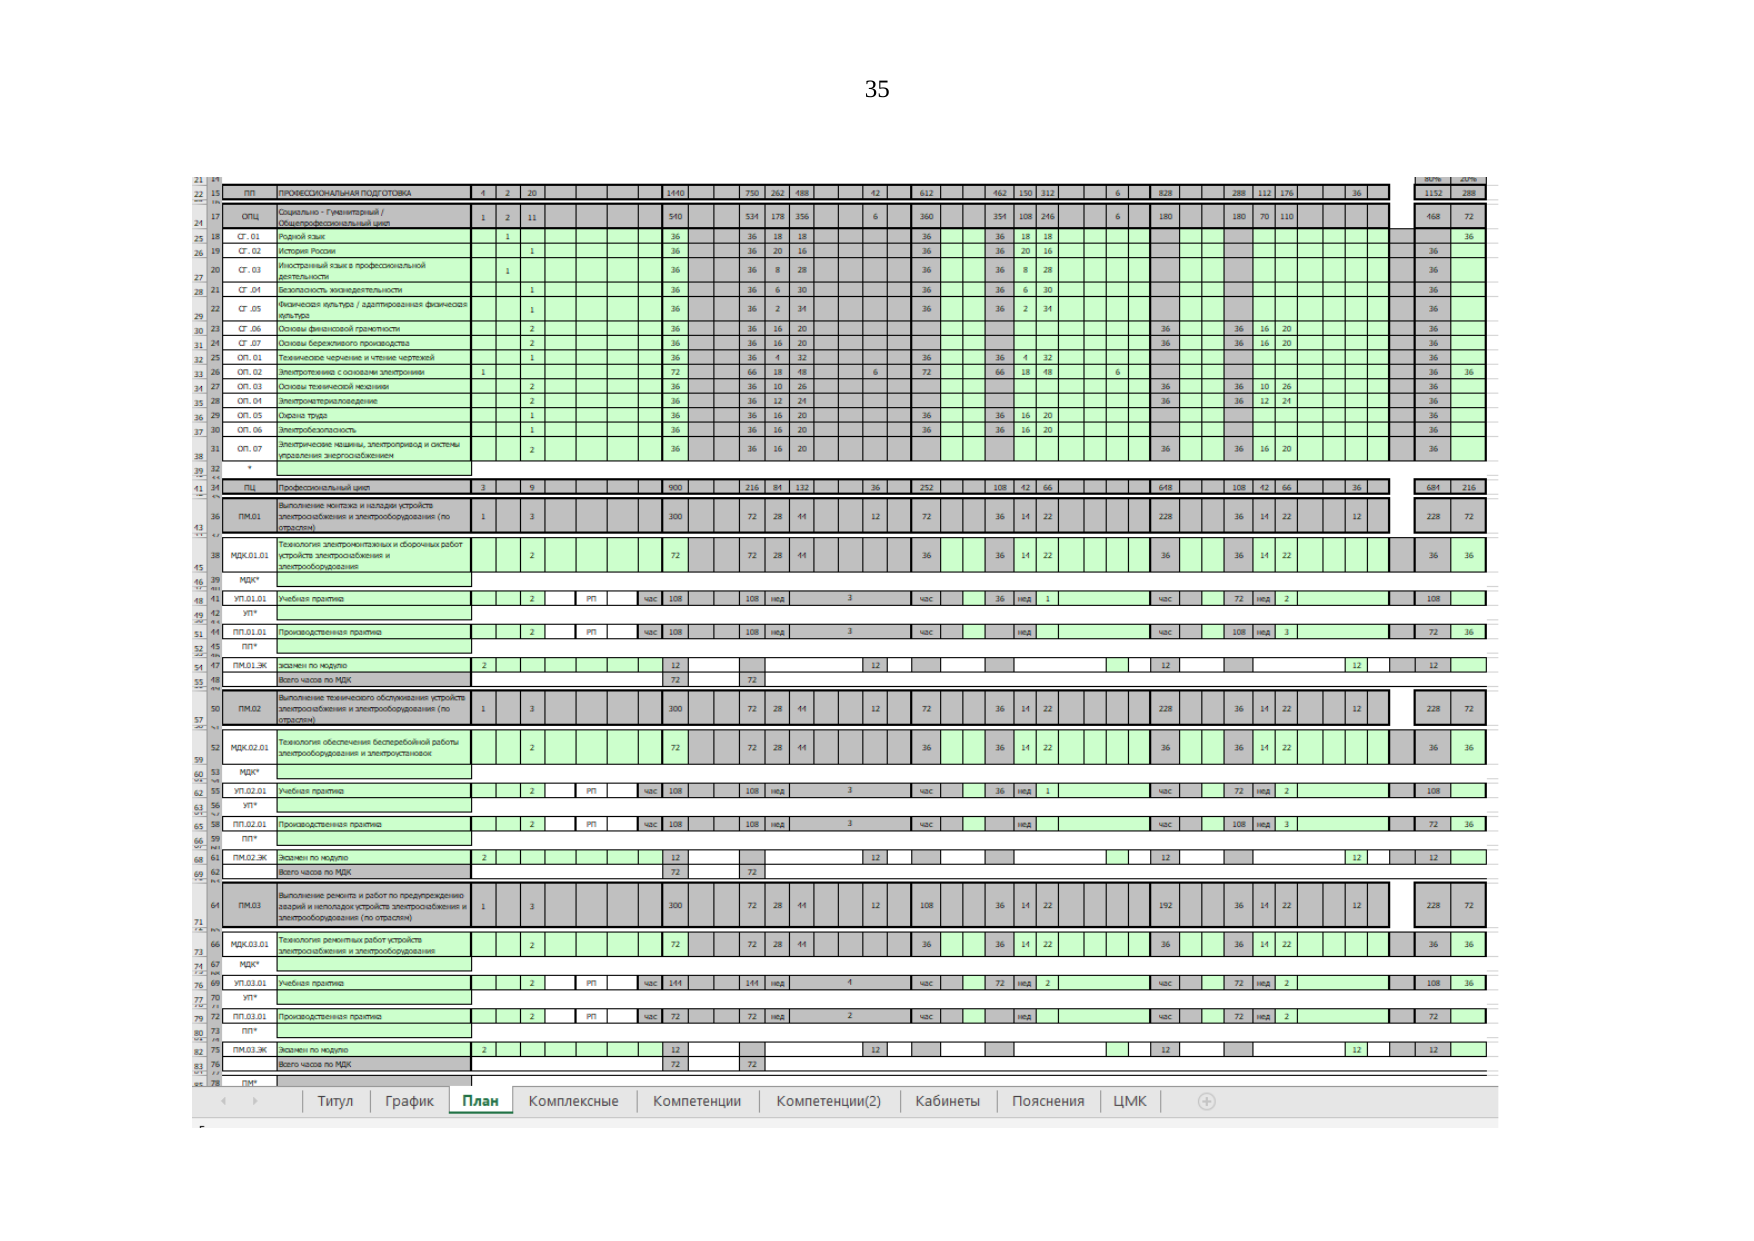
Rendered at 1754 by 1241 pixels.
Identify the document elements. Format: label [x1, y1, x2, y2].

picture [192, 177, 1499, 1128]
